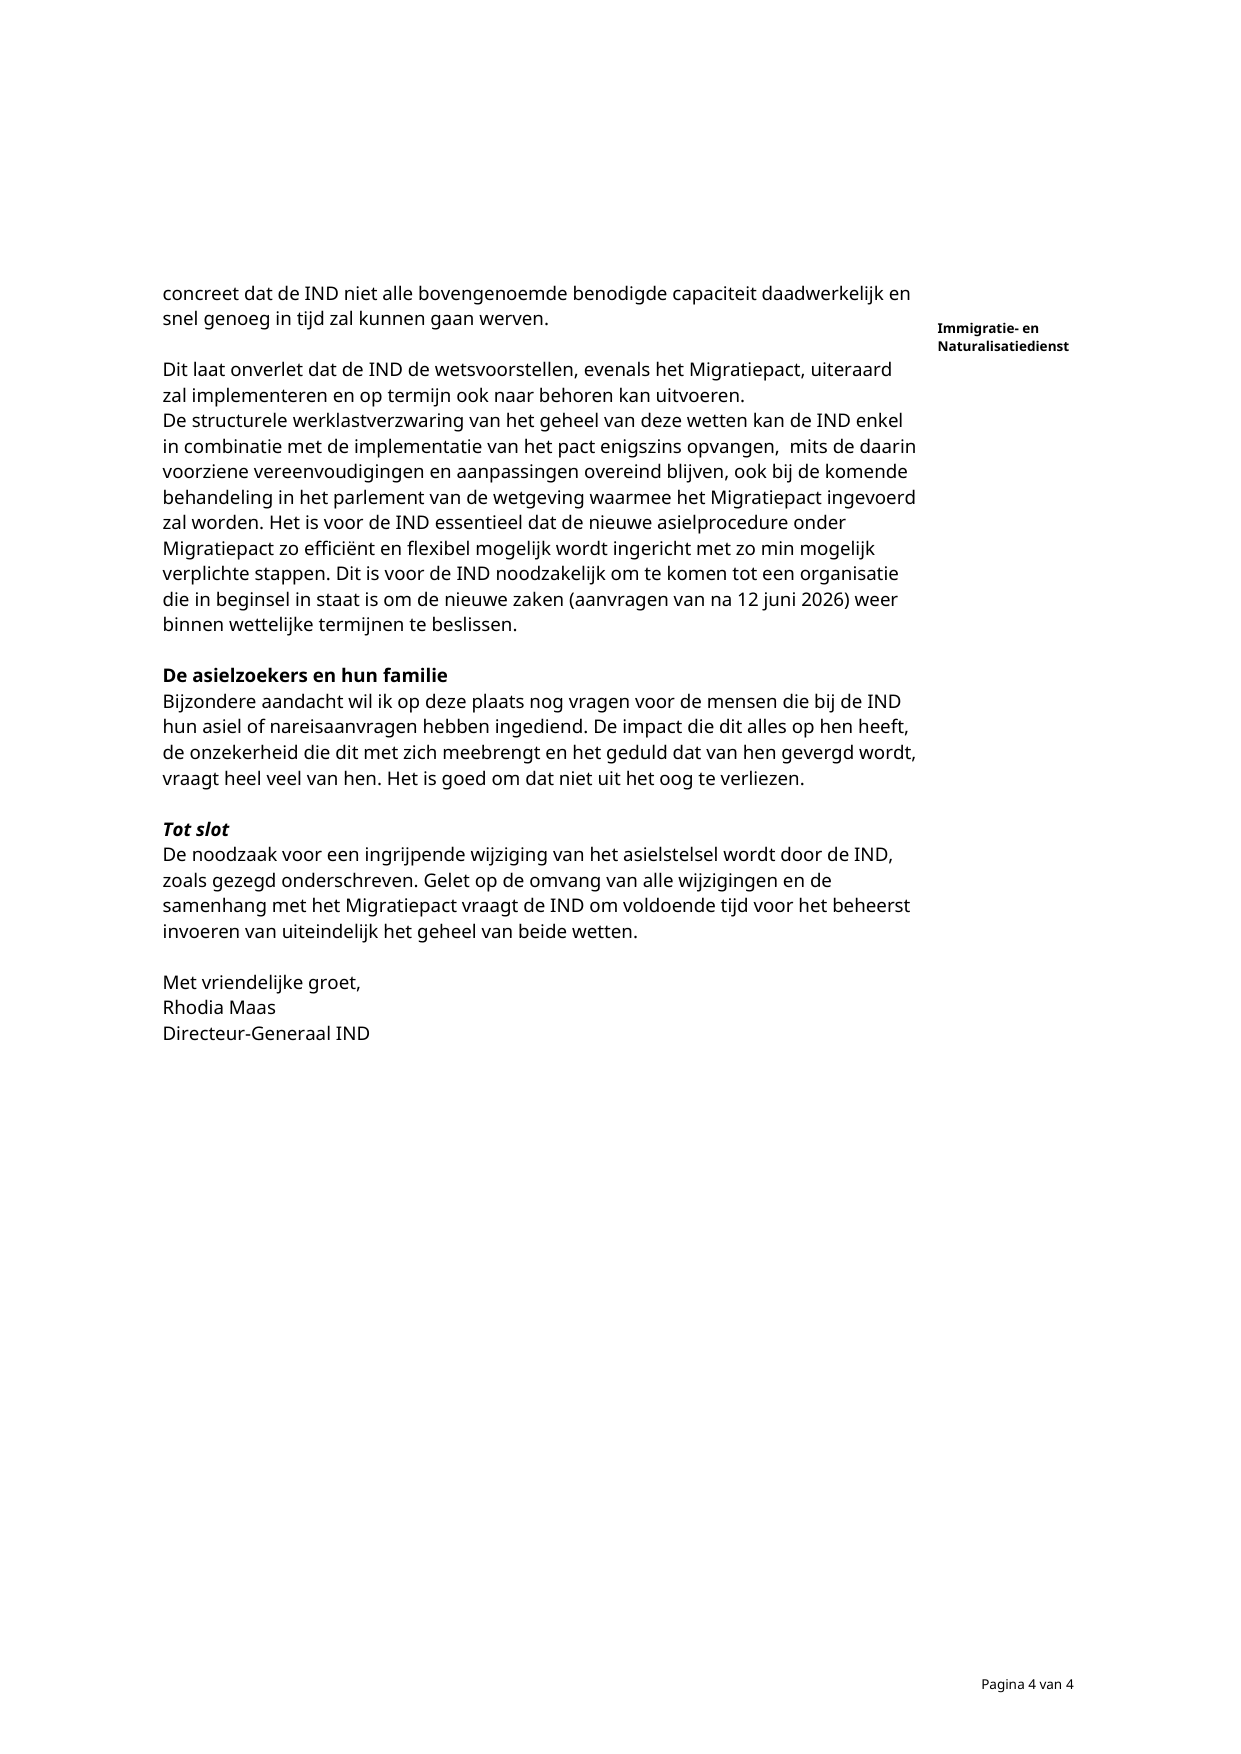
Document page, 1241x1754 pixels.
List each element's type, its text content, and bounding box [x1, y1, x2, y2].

text De noodzaak voor een ingrijpende wijziging van het asielstelsel wordt door de IND, zoals gezegd onderschreven. Gelet op de omvang van alle wijzigingen en de samenhang met het Migratiepact vraagt de IND om voldoende tijd voor het beheerst invoeren van uiteindelijk het geheel van beide wetten. [162, 841, 947, 943]
text De structurele werklastverzwaring van het geheel van deze wetten kan de IND enkel in combinatie met de implementatie van het pact enigszins opvangen, mits de daarin voorziene vereenvoudigingen en aanpassingen overeind blijven, ook bij de komende behandeling in het parlement van de wetgeving waarmee het Migratiepact ingevoerd zal worden. Het is voor de IND essentieel dat de nieuwe asielprocedure onder Migratiepact zo efficiënt en flexibel mogelijk wordt ingericht met zo min mogelijk verplichte stappen. Dit is voor de IND noodzakelijk om te komen tot een organisatie die in beginsel in staat is om de nieuwe zaken (aanvragen van na 12 juni 2026) weer binnen wettelijke termijnen te beslissen. [162, 408, 947, 637]
text Bijzondere aandacht wil ik op deze plaats nog vragen voor de mensen die bij de IND hun asiel of nareisaanvragen hebben ingediend. De impact die dit alles op hen heeft, de onzekerheid die dit met zich meebrengt en het geduld dat van hen gevergd wordt, vraagt heel veel van hen. Het is goed om dat niet uit het oog te verliezen. [162, 688, 947, 790]
text Directeur-Generaal IND [162, 1020, 947, 1046]
text Tot slot [162, 816, 947, 841]
text Dit laat onverlet dat de IND de wetsvoorstellen, evenals het Migratiepact, uiteraard zal implementeren en op termijn ook naar behoren kan uitvoeren. [162, 357, 947, 408]
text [162, 280, 947, 331]
text Met vriendelijke groet, [162, 969, 947, 994]
text De asielzoekers en hun familie [162, 663, 947, 688]
text Rhodia Maas [162, 994, 947, 1020]
